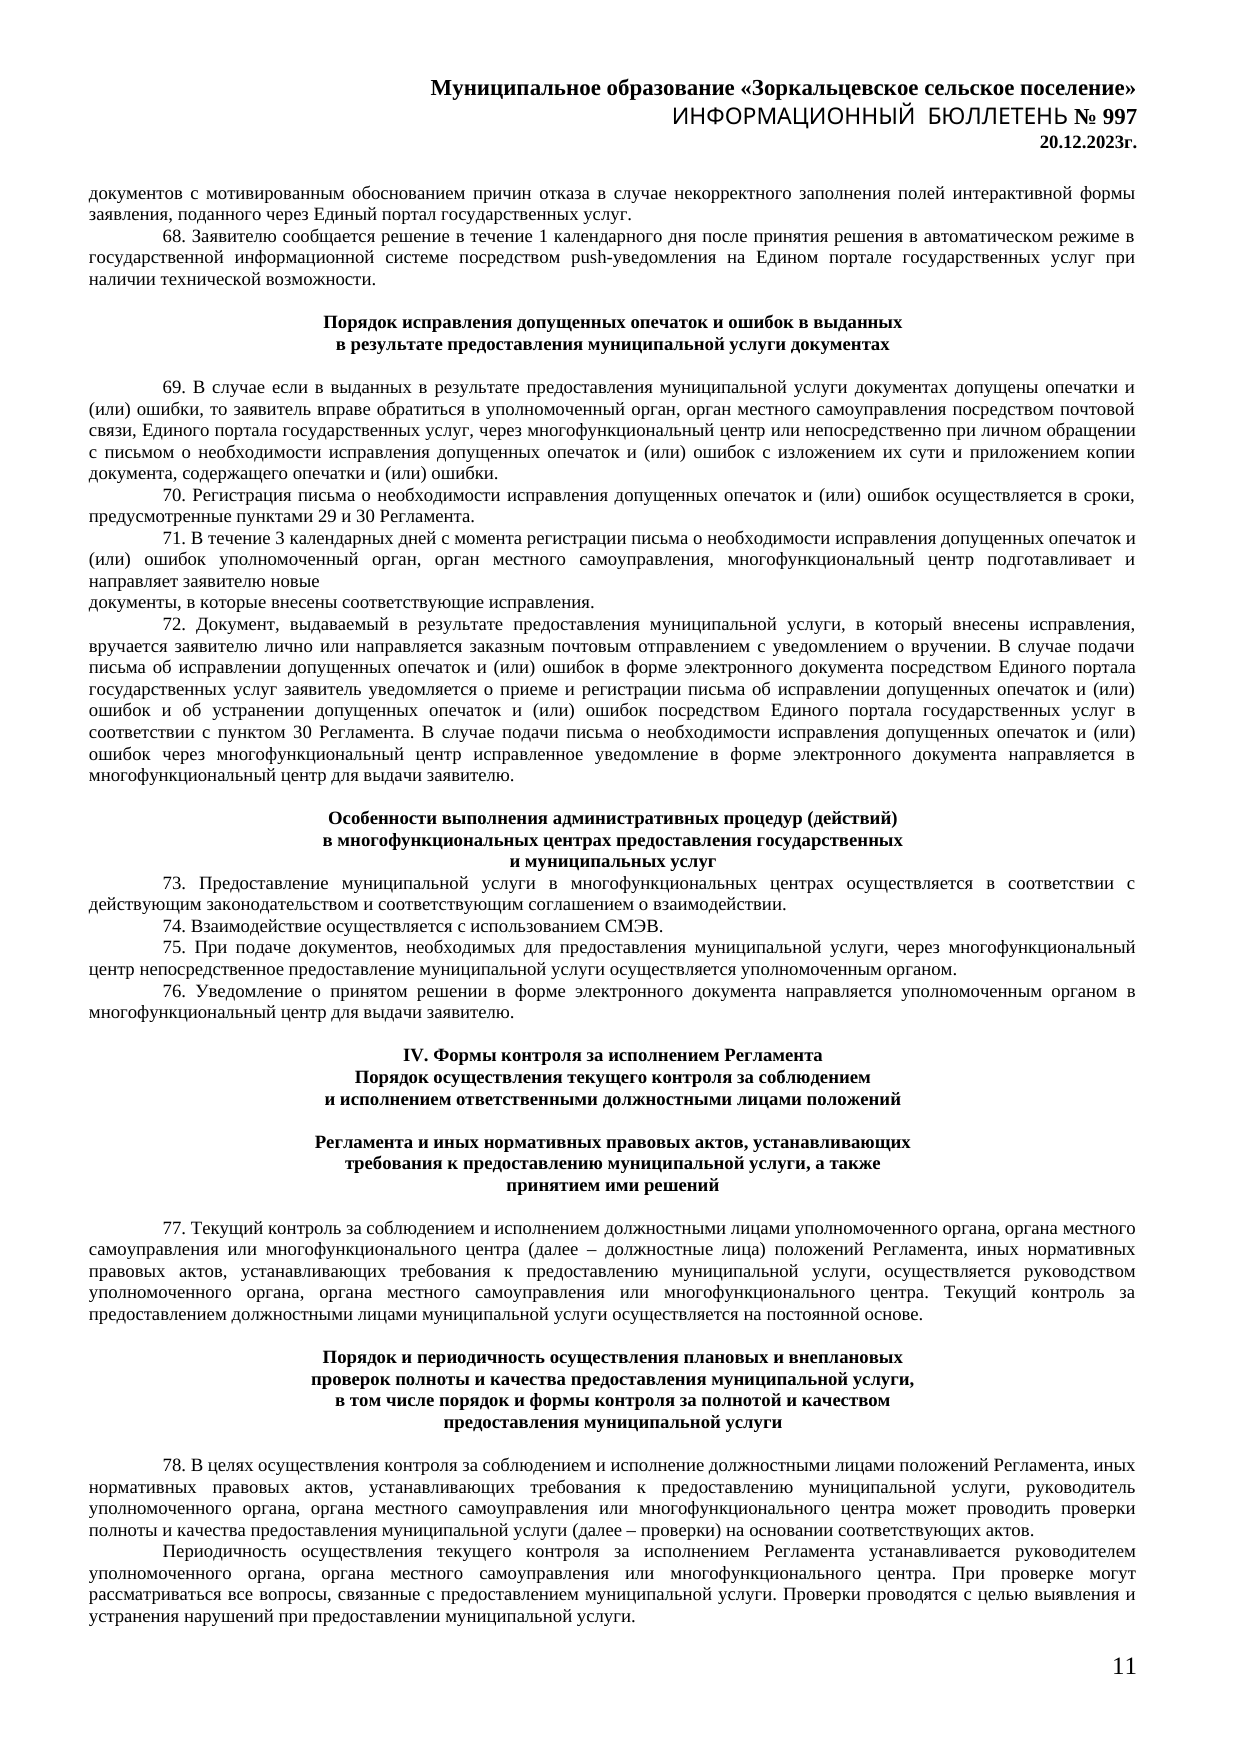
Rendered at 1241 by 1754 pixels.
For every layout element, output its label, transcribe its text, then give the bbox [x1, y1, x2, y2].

text 76. Уведомление о принятом решении в форме электронного документа направляется уполномоченным органом в многофункциональный центр для выдачи заявителю. [89, 979, 1137, 1023]
text 69. В случае если в выданных в результате предоставления муниципальной услуги документах допущены опечатки и (или) ошибки, то заявитель вправе обратиться в уполномоченный орган, орган местного самоуправления посредством почтовой связи, Единого портала государственных услуг, через многофункциональный центр или непосредственно при личном обращении с письмом о необходимости исправления допущенных опечаток и (или) ошибок с изложением их сути и приложением копии документа, содержащего опечатки и (или) ошибки. [89, 376, 1137, 484]
text и муниципальных услуг [89, 850, 1137, 872]
text IV. Формы контроля за исполнением Регламента [89, 1044, 1137, 1066]
text Особенности выполнения административных процедур (действий) [89, 807, 1137, 829]
text 77. Текущий контроль за соблюдением и исполнением должностными лицами уполномоченного органа, органа местного самоуправления или многофункционального центра (далее – должностные лица) положений Регламента, иных нормативных правовых актов, устанавливающих требования к предоставлению муниципальной услуги, осуществляется руководством уполномоченного органа, органа местного самоуправления или многофункционального центра. Текущий контроль за предоставлением должностными лицами муниципальной услуги осуществляется на постоянной основе. [89, 1217, 1137, 1324]
text Регламента и иных нормативных правовых актов, устанавливающих [89, 1131, 1137, 1152]
text Периодичность осуществления текущего контроля за исполнением Регламента устанавливается руководителем уполномоченного органа, органа местного самоуправления или многофункционального центра. При проверке могут рассматриваться все вопросы, связанные с предоставлением муниципальной услуги. Проверки проводятся с целью выявления и устранения нарушений при предоставлении муниципальной услуги. [89, 1540, 1137, 1626]
text 68. Заявителю сообщается решение в течение 1 календарного дня после принятия решения в автоматическом режиме в государственной информационной системе посредством push-уведомления на Едином портале государственных услуг при наличии технической возможности. [89, 225, 1137, 289]
text и исполнением ответственными должностными лицами положений [89, 1087, 1137, 1109]
text в том числе порядок и формы контроля за полнотой и качеством [89, 1389, 1137, 1411]
text Порядок и периодичность осуществления плановых и внеплановых [89, 1346, 1137, 1368]
text предоставления муниципальной услуги [89, 1411, 1137, 1432]
text 72. Документ, выдаваемый в результате предоставления муниципальной услуги, в который внесены исправления, вручается заявителю лично или направляется заказным почтовым отправлением с уведомлением о вручении. В случае подачи письма об исправлении допущенных опечаток и (или) ошибок в форме электронного документа посредством Единого портала государственных услуг заявитель уведомляется о приеме и регистрации письма об исправлении допущенных опечаток и (или) ошибок и об устранении допущенных опечаток и (или) ошибок посредством Единого портала государственных услуг в соответствии с пунктом 30 Регламента. В случае подачи письма о необходимости исправления допущенных опечаток и (или) ошибок через многофункциональный центр исправленное уведомление в форме электронного документа направляется в многофункциональный центр для выдачи заявителю. [89, 613, 1137, 786]
text 71. В течение 3 календарных дней с момента регистрации письма о необходимости исправления допущенных опечаток и (или) ошибок уполномоченный орган, орган местного самоуправления, многофункциональный центр подготавливает и направляет заявителю новые [89, 527, 1137, 591]
text 73. Предоставление муниципальной услуги в многофункциональных центрах осуществляется в соответствии с действующим законодательством и соответствующим соглашением о взаимодействии. [89, 872, 1137, 915]
text 75. При подаче документов, необходимых для предоставления муниципальной услуги, через многофункциональный центр непосредственное предоставление муниципальной услуги осуществляется уполномоченным органом. [89, 936, 1137, 979]
text 70. Регистрация письма о необходимости исправления допущенных опечаток и (или) ошибок осуществляется в сроки, предусмотренные пунктами 29 и 30 Регламента. [89, 484, 1137, 527]
text Порядок осуществления текущего контроля за соблюдением [89, 1066, 1137, 1087]
text документы, в которые внесены соответствующие исправления. [89, 591, 1137, 613]
text в многофункциональных центрах предоставления государственных [89, 829, 1137, 850]
text Порядок исправления допущенных опечаток и ошибок в выданных [89, 311, 1137, 333]
text в результате предоставления муниципальной услуги документах [89, 333, 1137, 354]
text проверок полноты и качества предоставления муниципальной услуги, [89, 1368, 1137, 1389]
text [89, 182, 1137, 225]
text принятием ими решений [89, 1174, 1137, 1195]
text 74. Взаимодействие осуществляется с использованием СМЭВ. [89, 915, 1137, 936]
text 78. В целях осуществления контроля за соблюдением и исполнение должностными лицами положений Регламента, иных нормативных правовых актов, устанавливающих требования к предоставлению муниципальной услуги, руководитель уполномоченного органа, органа местного самоуправления или многофункционального центра может проводить проверки полноты и качества предоставления муниципальной услуги (далее – проверки) на основании соответствующих актов. [89, 1454, 1137, 1540]
text требования к предоставлению муниципальной услуги, а также [89, 1152, 1137, 1174]
